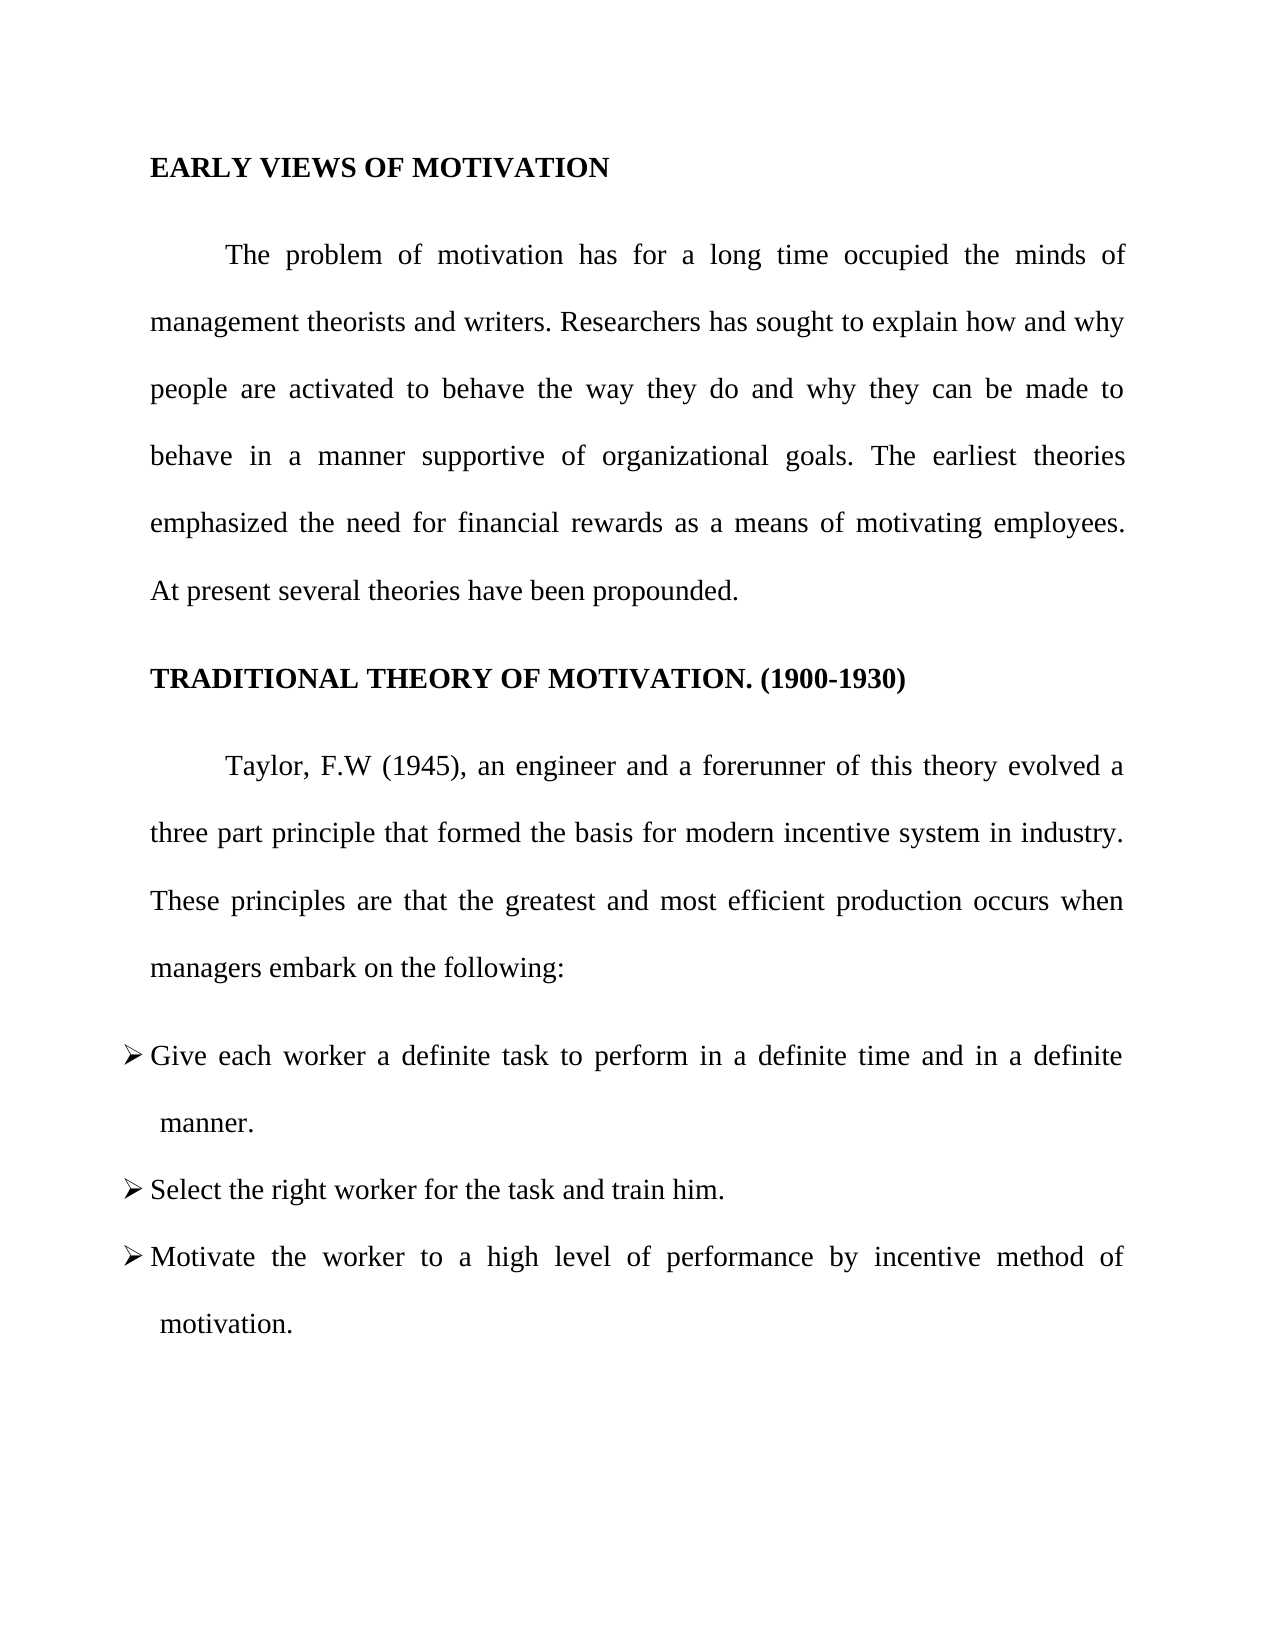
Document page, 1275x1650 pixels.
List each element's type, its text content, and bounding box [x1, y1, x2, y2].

text Taylor, F.W (1945), an engineer and a forerunner of this theory evolved a three part principle that formed the basis for modern incentive system in industry. These principles are that the greatest and most efficient production occurs when managers embark on the following: [150, 748, 1125, 983]
subtitle TRADITIONAL THEORY OF MOTIVATION. (1900-1930) [150, 661, 1242, 695]
text The problem of motivation has for a long time occupied the minds of management theorists and writers. Researchers has sought to explain how and why people are activated to behave the way they do and why they can be made to behave in a manner supportive of organizational goals. The earliest theories emphasized the need for financial rewards as a means of motivating employees. At present several theories have been propounded. [150, 237, 1126, 606]
list Give each worker a definite task to perform in a definite time and in a definite manner. [122, 1038, 1124, 1138]
subtitle EARLY VIEWS OF MOTIVATION [150, 150, 1242, 183]
list Select the right worker for the task and train him. [122, 1172, 1242, 1206]
list Motivate the worker to a high level of performance by incentive method of motivation. [122, 1239, 1124, 1340]
